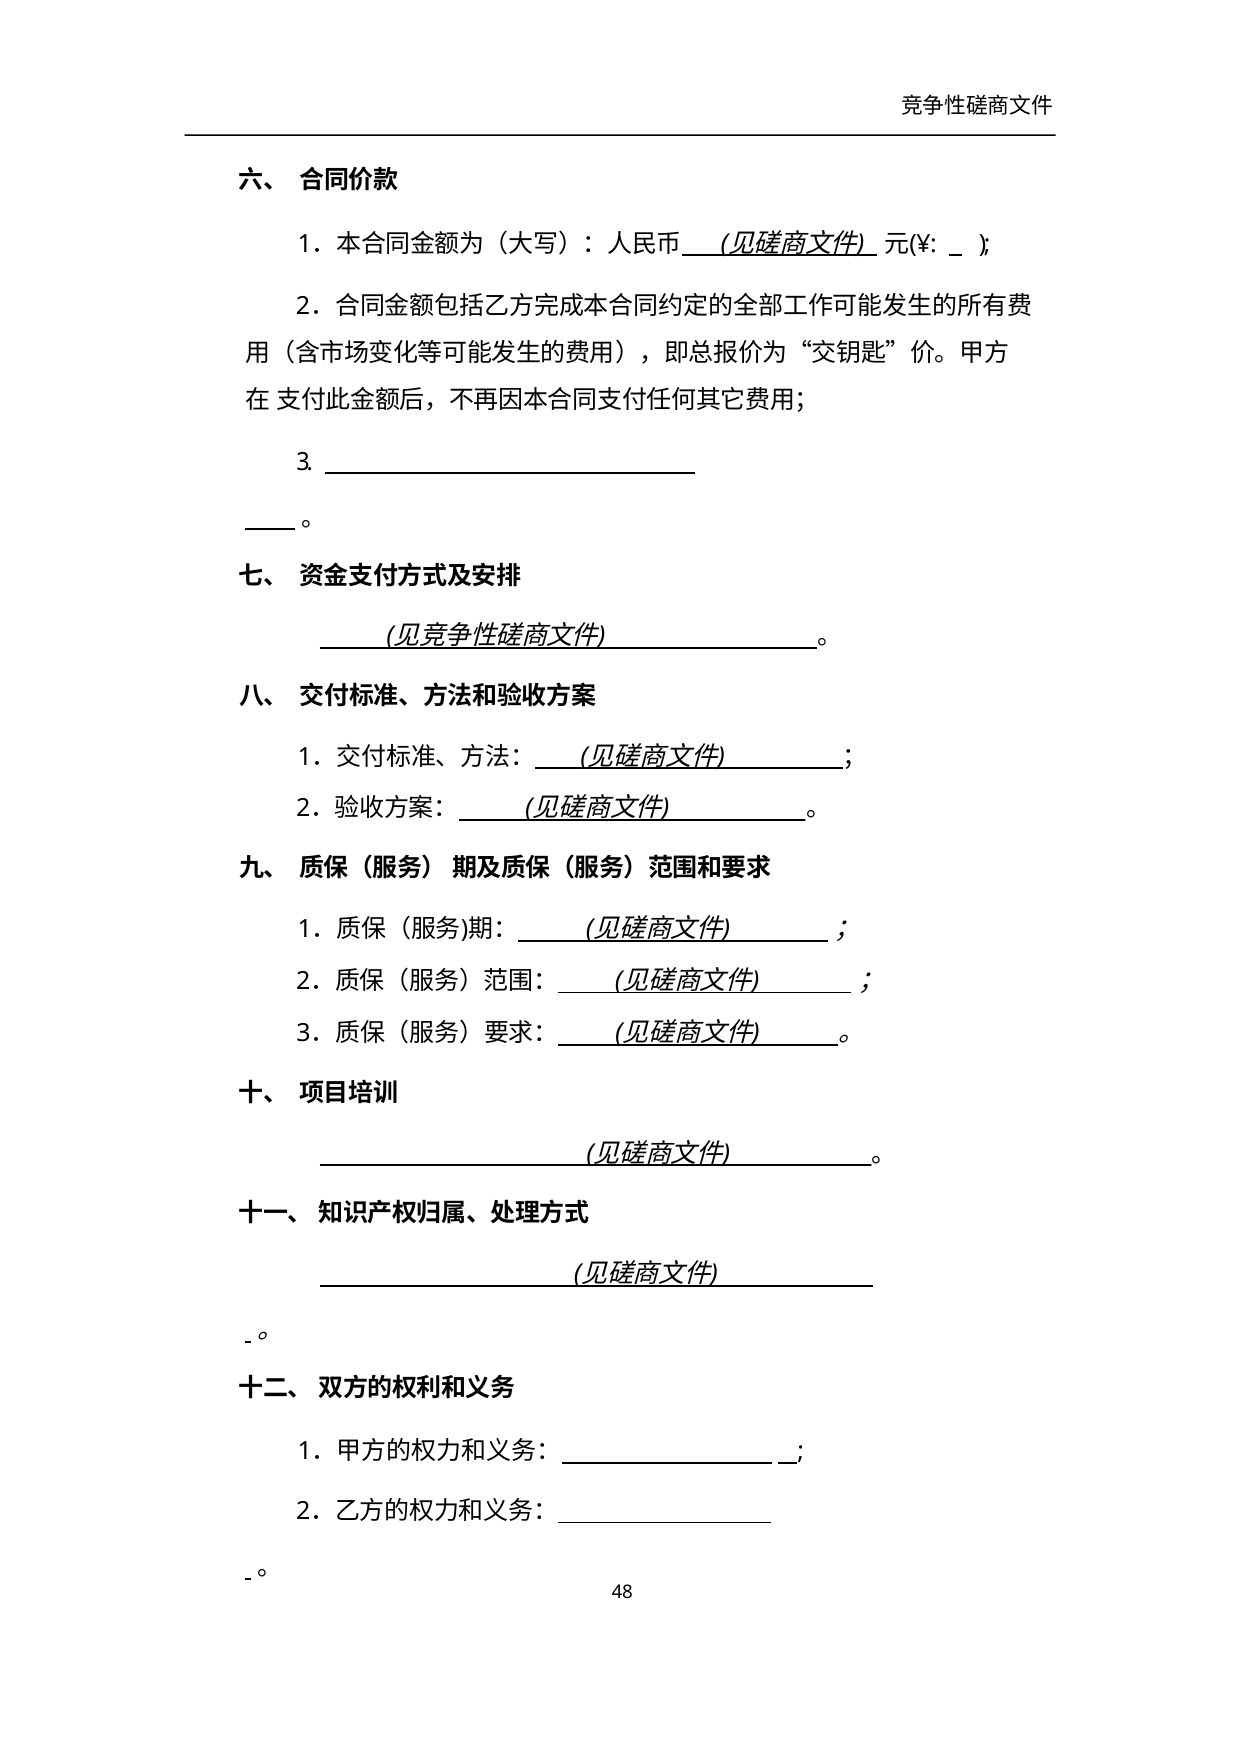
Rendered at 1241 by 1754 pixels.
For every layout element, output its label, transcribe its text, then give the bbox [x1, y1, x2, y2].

text 2．合同金额包括乙方完成本合同约定的全部工作可能发生的所有费 用（含市场变化等可能发生的费用），即总报价为“交钥匙”价。甲方在 支付此金额后，不再因本合同支付任何其它费用； [246, 285, 1032, 416]
text (见竞争性磋商文件) 。 [319, 618, 1056, 651]
text 1．甲方的权力和义务： ; [244, 1431, 1032, 1467]
text 十二、 双方的权利和义务 [238, 1371, 1056, 1403]
text 。 [244, 1324, 1056, 1343]
text 六、 合同价款 [239, 162, 1056, 195]
text 2．乙方的权力和义务： [296, 1493, 1056, 1526]
text 十、 项目培训 [238, 1075, 1056, 1108]
text 。 [244, 511, 1056, 529]
text (见磋商文件) 。 [319, 1135, 1056, 1169]
text 1．交付标准、方法： (见磋商文件) ； [297, 738, 1056, 772]
text 1．本合同金额为（大写）：人民币 (见磋商文件) 元(¥: ); [244, 222, 1044, 260]
text 3. [296, 450, 1056, 475]
text 1．质保（服务)期： (见磋商文件) ； [297, 911, 1056, 944]
text 八、 交付标准、方法和验收方案 [239, 678, 1056, 711]
text 3．质保（服务）要求： (见磋商文件) 。 [296, 1015, 1056, 1048]
text 七、 资金支付方式及安排 [238, 558, 1056, 591]
text 九、 质保（服务） 期及质保（服务）范围和要求 [239, 851, 1056, 883]
text 。 [244, 1561, 1056, 1579]
text 2．验收方案： (见磋商文件) 。 [296, 790, 1056, 823]
text 十一、 知识产权归属、处理方式 [238, 1196, 1056, 1228]
text 2．质保（服务）范围： (见磋商文件) ； [296, 963, 1056, 996]
text (见磋商文件) [319, 1256, 1056, 1289]
